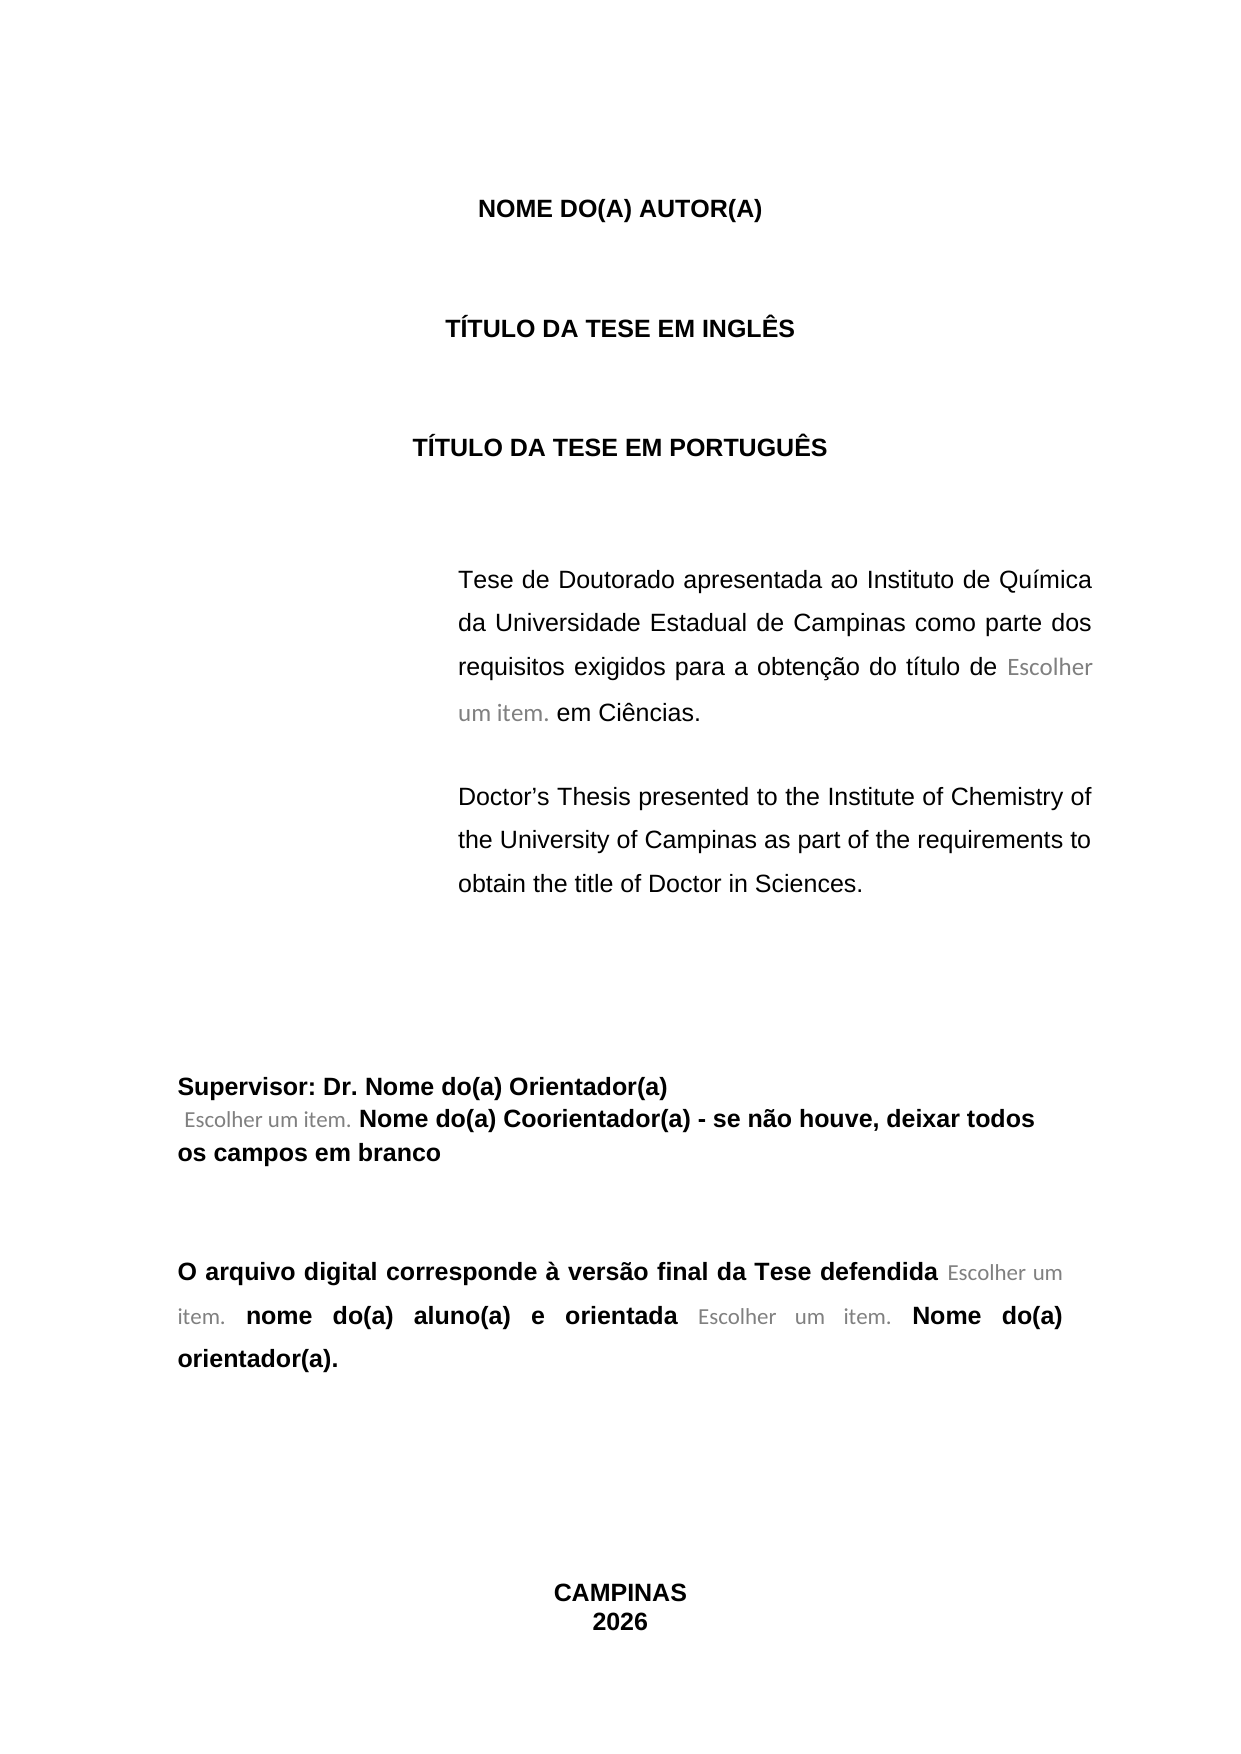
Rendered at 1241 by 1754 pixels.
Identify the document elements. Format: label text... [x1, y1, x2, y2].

text Tese de Doutorado apresentada ao Instituto de Química da Universidade Estadual de Campinas como parte dos requisitos exigidos para a obtenção do título de em Ciências. [458, 565, 1093, 728]
text TÍTULO DA TESE EM PORTUGUÊS [177, 433, 1063, 462]
text TÍTULO DA TESE EM INGLÊS [177, 314, 1063, 342]
text NOME DO(A) AUTOR(A) [177, 194, 1063, 223]
text O arquivo digital corresponde à versão final da Tese defendida nome do(a) aluno(a) e orientada Nome do(a) orientador(a). [177, 1257, 1063, 1373]
text Supervisor: Dr. Nome do(a) Orientador(a) [177, 1071, 1063, 1100]
text Nome do(a) Coorientador(a) - se não houve, deixar todos os campos em branco [177, 1104, 1063, 1167]
text Doctor’s Thesis presented to the Institute of Chemistry of the University of Campinas as part of the requirements to obtain the title of Doctor in Sciences. [458, 782, 1093, 897]
